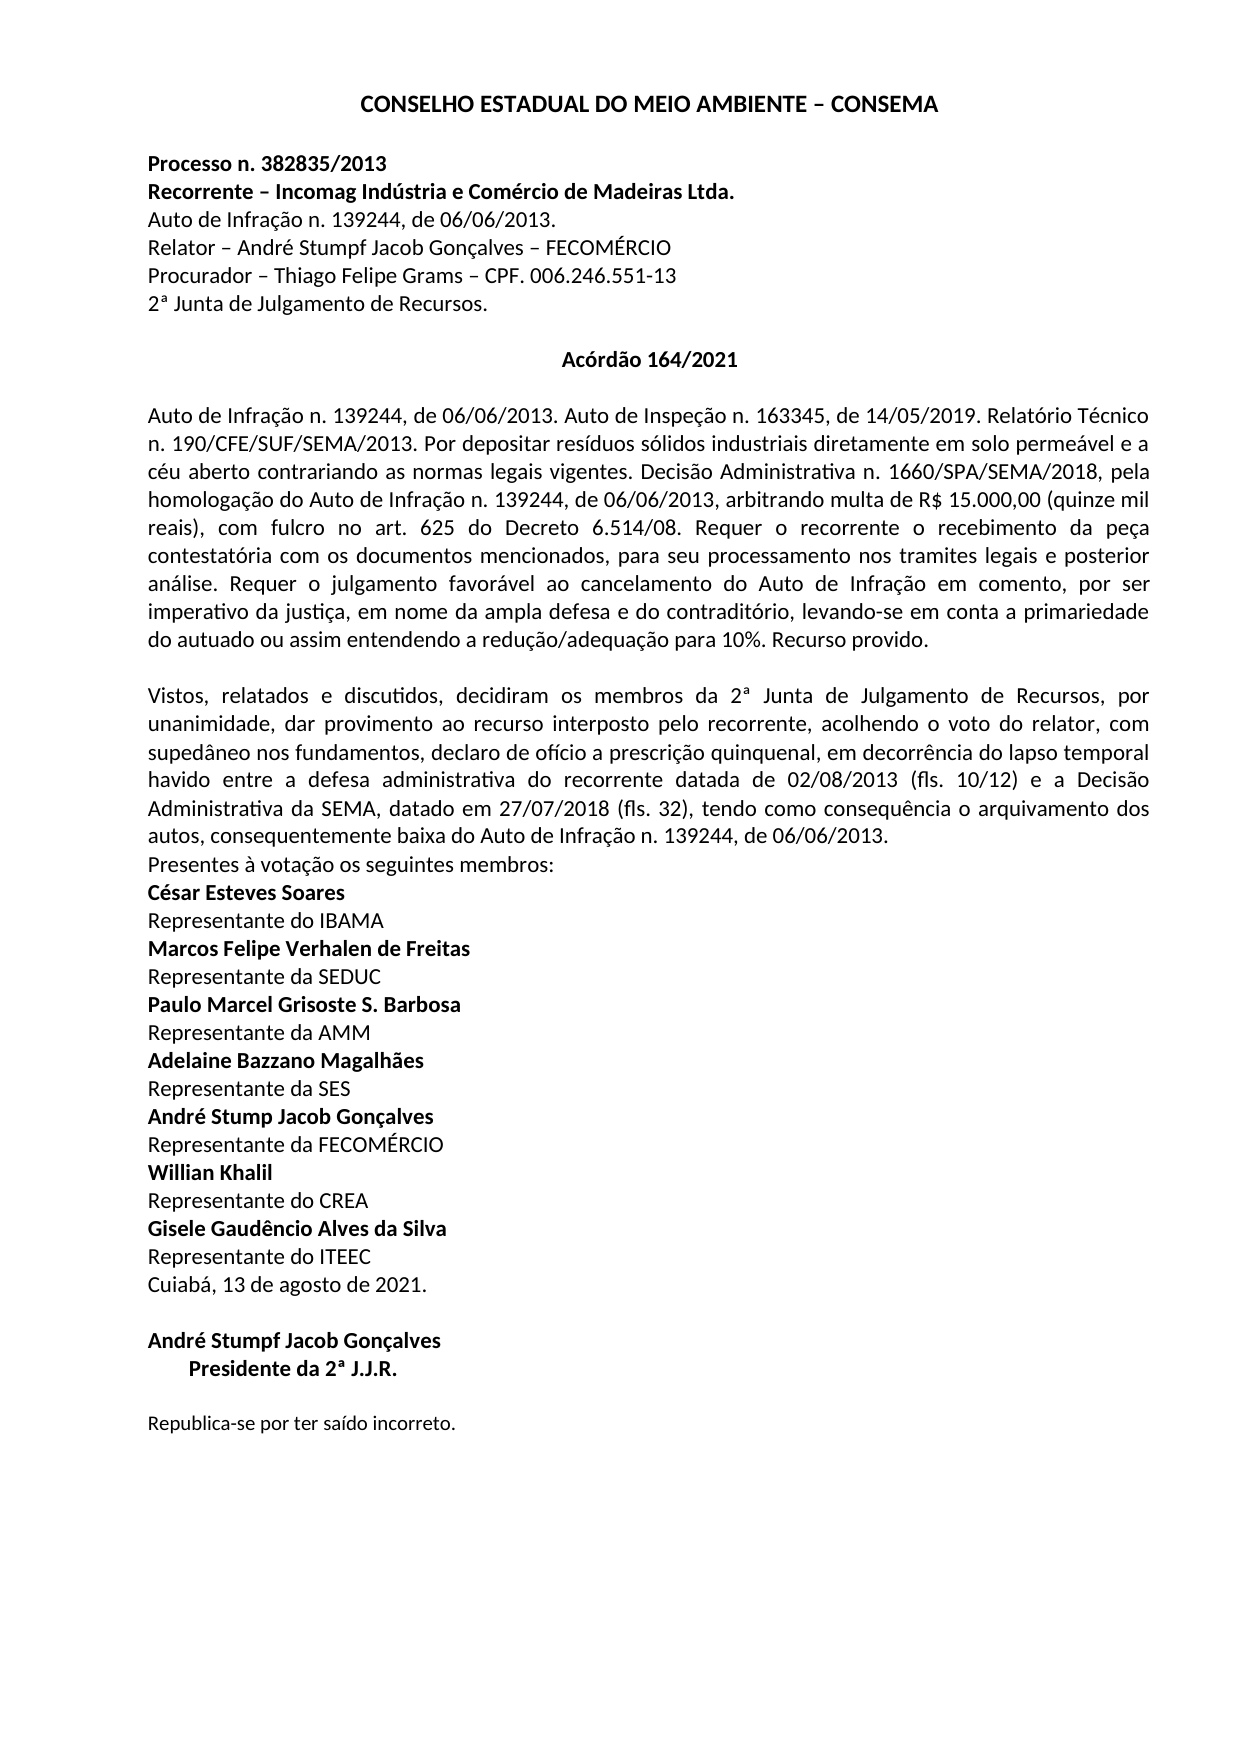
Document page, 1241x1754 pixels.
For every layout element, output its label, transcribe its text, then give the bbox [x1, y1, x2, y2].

text André Stumpf Jacob Gonçalves [148, 1326, 1152, 1354]
text Gisele Gaudêncio Alves da Silva [148, 1214, 1152, 1242]
text Paulo Marcel Grisoste S. Barbosa [148, 990, 1152, 1018]
text Processo n. 382835/2013 [148, 149, 1152, 177]
text André Stump Jacob Gonçalves [148, 1102, 1152, 1130]
text Vistos, relatados e discutidos, decidiram os membros da 2ª Junta de Julgamento de Recursos, por unanimidade, dar provimento ao recurso interposto pelo recorrente, acolhendo o voto do relator, com supedâneo nos fundamentos, declaro de ofício a prescrição quinquenal, em decorrência do lapso temporal havido entre a defesa administrativa do recorrente datada de 02/08/2013 (fls. 10/12) e a Decisão Administrativa da SEMA, datado em 27/07/2018 (fls. 32), tendo como consequência o arquivamento dos autos, consequentemente baixa do Auto de Infração n. 139244, de 06/06/2013. [148, 682, 1152, 850]
text Relator – André Stumpf Jacob Gonçalves – FECOMÉRCIO [148, 233, 1152, 261]
text Cuiabá, 13 de agosto de 2021. [148, 1270, 1152, 1298]
text Acórdão 164/2021 [148, 345, 1152, 373]
text Willian Khalil [148, 1158, 1152, 1186]
text Adelaine Bazzano Magalhães [148, 1046, 1152, 1074]
text Republica-se por ter saído incorreto. [148, 1410, 1152, 1436]
text Representante da AMM [148, 1018, 1152, 1046]
text Auto de Infração n. 139244, de 06/06/2013. [148, 205, 1152, 233]
text Procurador – Thiago Felipe Grams – CPF. 006.246.551-13 [148, 261, 1152, 289]
text Auto de Infração n. 139244, de 06/06/2013. Auto de Inspeção n. 163345, de 14/05/2019. Relatório Técnico n. 190/CFE/SUF/SEMA/2013. Por depositar resíduos sólidos industriais diretamente em solo permeável e a céu aberto contrariando as normas legais vigentes. Decisão Administrativa n. 1660/SPA/SEMA/2018, pela homologação do Auto de Infração n. 139244, de 06/06/2013, arbitrando multa de R$ 15.000,00 (quinze mil reais), com fulcro no art. 625 do Decreto 6.514/08. Requer o recorrente o recebimento da peça contestatória com os documentos mencionados, para seu processamento nos tramites legais e posterior análise. Requer o julgamento favorável ao cancelamento do Auto de Infração em comento, por ser imperativo da justiça, em nome da ampla defesa e do contraditório, levando-se em conta a primariedade do autuado ou assim entendendo a redução/adequação para 10%. Recurso provido. [148, 401, 1152, 653]
text 2ª Junta de Julgamento de Recursos. [148, 289, 1152, 317]
text Representante do IBAMA [148, 906, 1152, 934]
text Recorrente – Incomag Indústria e Comércio de Madeiras Ltda. [148, 177, 1152, 205]
text Presidente da 2ª J.J.R. [148, 1354, 1152, 1382]
text Presentes à votação os seguintes membros: [148, 850, 1152, 878]
text CONSELHO ESTADUAL DO MEIO AMBIENTE – CONSEMA [148, 88, 1152, 119]
text Representante da FECOMÉRCIO [148, 1130, 1152, 1158]
text Representante do ITEEC [148, 1242, 1152, 1270]
text Representante da SEDUC [148, 962, 1152, 990]
text Representante do CREA [148, 1186, 1152, 1214]
text César Esteves Soares [148, 878, 1152, 906]
text Marcos Felipe Verhalen de Freitas [148, 934, 1152, 962]
text Representante da SES [148, 1074, 1152, 1102]
